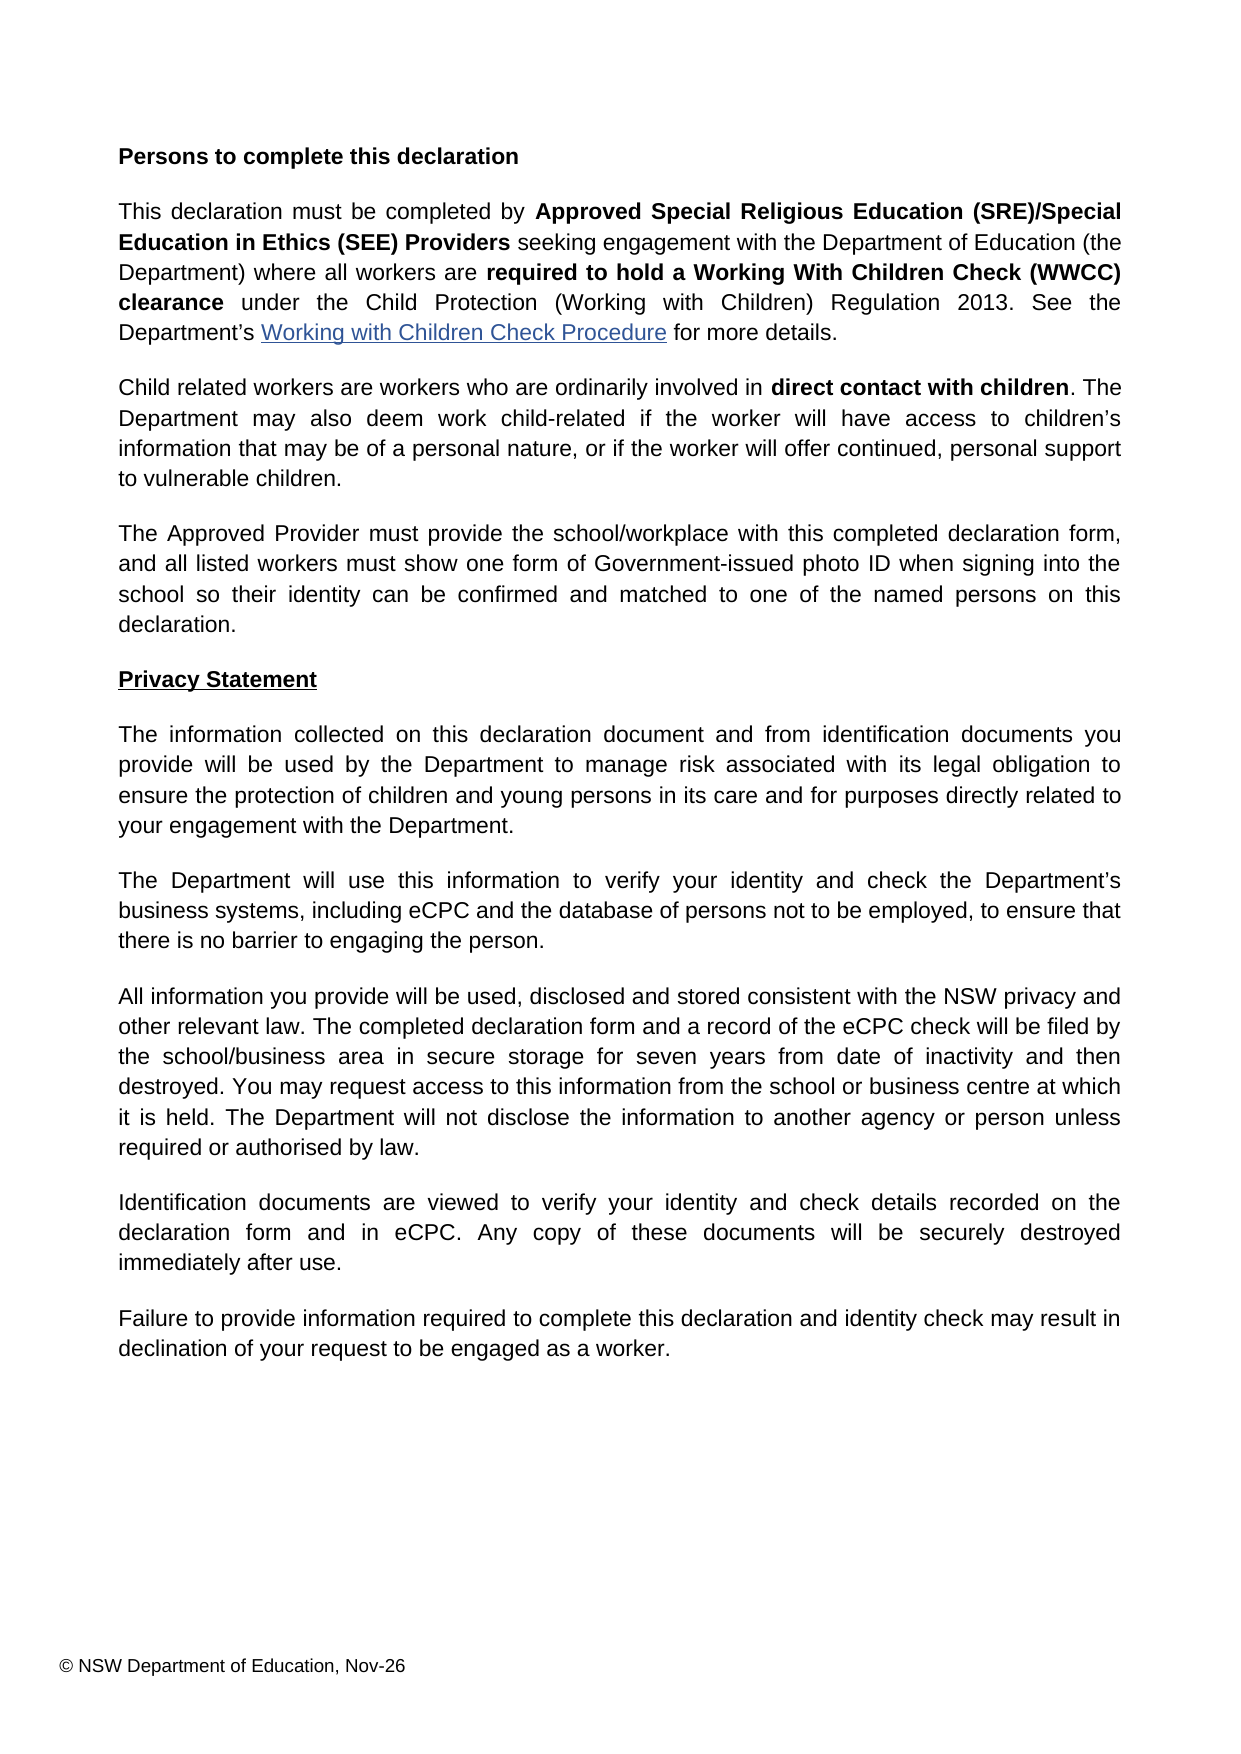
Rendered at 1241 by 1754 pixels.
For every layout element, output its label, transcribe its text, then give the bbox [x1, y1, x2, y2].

text Identification documents are viewed to verify your identity and check details recorded on the declaration form and in eCPC. Any copy of these documents will be securely destroyed immediately after use. [118, 1189, 1122, 1276]
text The Approved Provider must provide the school/workplace with this completed declaration form, and all listed workers must show one form of Government-issued photo ID when signing into the school so their identity can be confirmed and matched to one of the named persons on this declaration. [118, 520, 1122, 637]
text Child related workers are workers who are ordinarily involved in direct contact with children. The Department may also deem work child-related if the worker will have access to children’s information that may be of a personal nature, or if the worker will offer continued, personal support to vulnerable children. [118, 374, 1122, 491]
text Privacy Statement [118, 666, 1122, 692]
text This declaration must be completed by Approved Special Religious Education (SRE)/Special Education in Ethics (SEE) Providers seeking engagement with the Department of Education (the Department) where all workers are required to hold a Working With Children Check (WWCC) clearance under the Child Protection (Working with Children) Regulation 2013. See the Department’s Working with Children Check Procedure for more details. [118, 198, 1122, 346]
text The Department will use this information to verify your identity and check the Department’s business systems, including eCPC and the database of persons not to be employed, to ensure that there is no barrier to engaging the person. [118, 867, 1122, 954]
text Persons to complete this declaration [118, 143, 1122, 169]
text The information collected on this declaration document and from identification documents you provide will be used by the Department to manage risk associated with its legal obligation to ensure the protection of children and young persons in its care and for purposes directly related to your engagement with the Department. [118, 721, 1122, 838]
text Failure to provide information required to complete this declaration and identity check may result in declination of your request to be engaged as a worker. [118, 1304, 1122, 1361]
text All information you provide will be used, disclosed and stored consistent with the NSW privacy and other relevant law. The completed declaration form and a record of the eCPC check will be filed by the school/business area in secure storage for seven years from date of inactivity and then destroyed. You may request access to this information from the school or business centre at which it is held. The Department will not disclose the information to another agency or person unless required or authorised by law. [118, 983, 1122, 1160]
